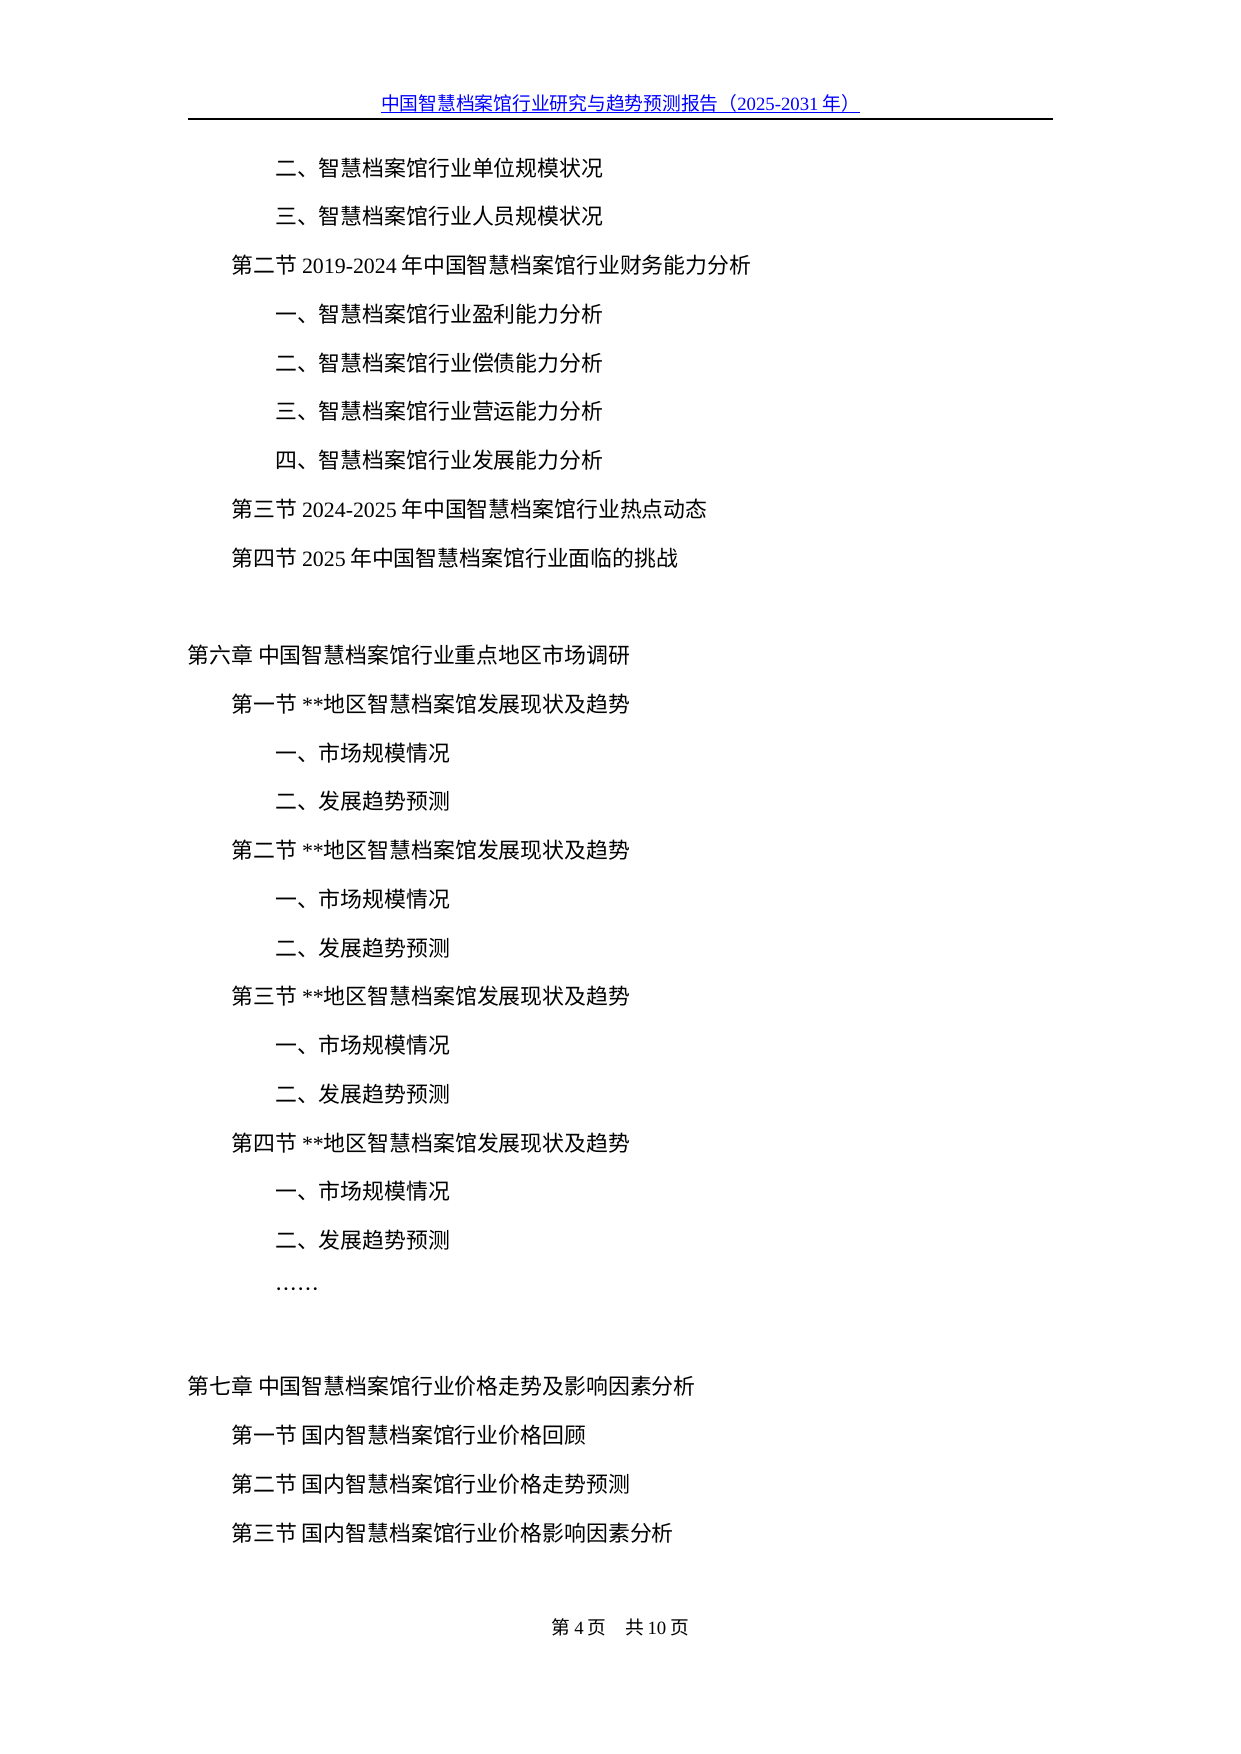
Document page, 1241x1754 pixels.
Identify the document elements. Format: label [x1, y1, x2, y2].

text [187, 150, 1053, 1548]
